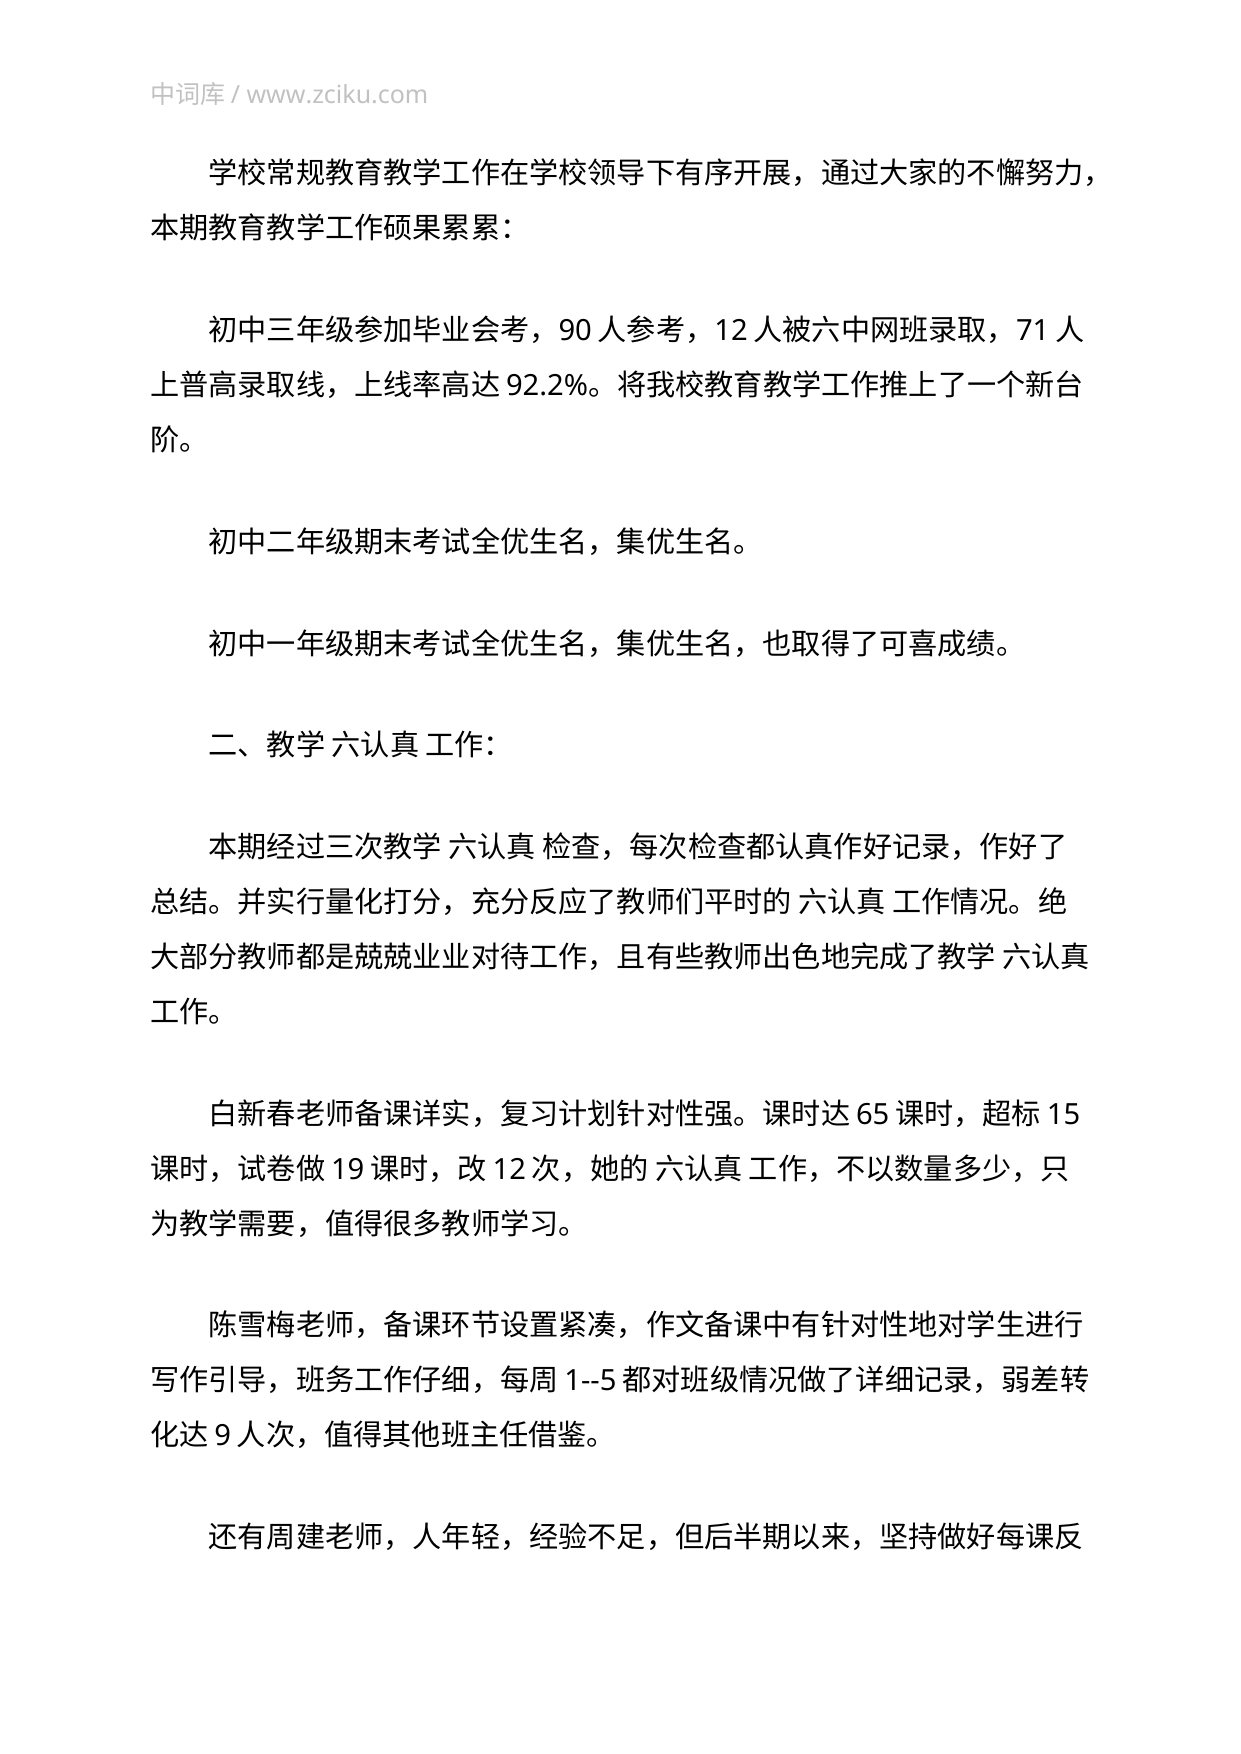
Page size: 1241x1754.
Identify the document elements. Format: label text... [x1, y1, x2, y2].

text 本期经过三次教学 六认真 检查，每次检查都认真作好记录，作好了总结。并实行量化打分，充分反应了教师们平时的 六认真 工作情况。绝大部分教师都是兢兢业业对待工作，且有些教师出色地完成了教学 六认真 工作。 [150, 824, 1090, 1031]
text 陈雪梅老师，备课环节设置紧凑，作文备课中有针对性地对学生进行写作引导，班务工作仔细，每周1--5都对班级情况做了详细记录，弱差转化达9人次，值得其他班主任借鉴。 [150, 1302, 1090, 1454]
text 二、教学 六认真 工作： [150, 722, 1090, 764]
text 初中二年级期末考试全优生名，集优生名。 [150, 518, 1090, 561]
text 学校常规教育教学工作在学校领导下有序开展，通过大家的不懈努力，本期教育教学工作硕果累累： [150, 150, 1090, 247]
text 初中三年级参加毕业会考，90人参考，12人被六中网班录取，71人上普高录取线，上线率高达92.2%。将我校教育教学工作推上了一个新台阶。 [150, 307, 1090, 459]
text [150, 1514, 1090, 1556]
text 白新春老师备课详实，复习计划针对性强。课时达65课时，超标15课时，试卷做19课时，改12次，她的 六认真 工作，不以数量多少，只为教学需要，值得很多教师学习。 [150, 1090, 1090, 1242]
text 初中一年级期末考试全优生名，集优生名，也取得了可喜成绩。 [150, 620, 1090, 662]
